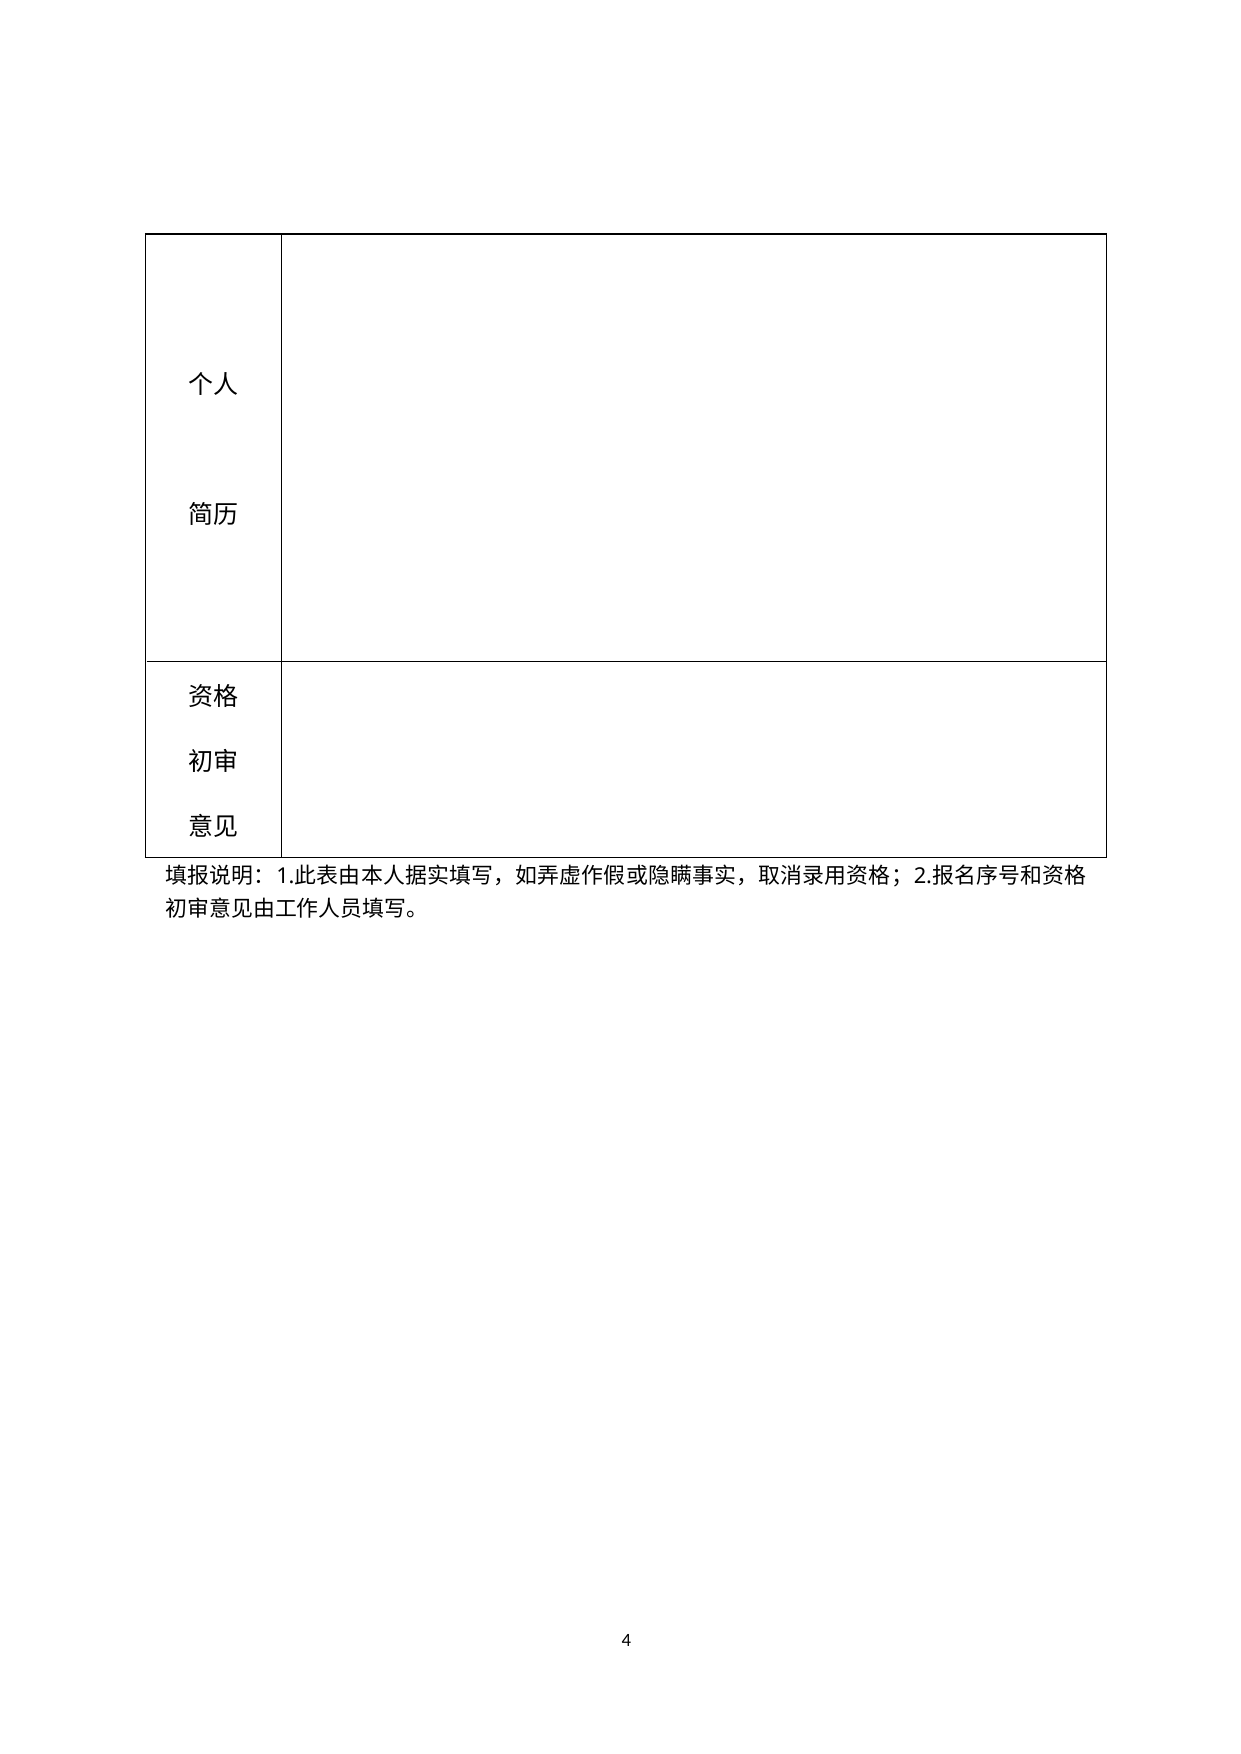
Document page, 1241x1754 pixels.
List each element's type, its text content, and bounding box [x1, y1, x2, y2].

table_cell 个人 简历 [146, 235, 281, 661]
table_cell [282, 235, 1106, 661]
table_cell 资格 初审 意见 [146, 662, 281, 857]
text 填报说明：1.此表由本人据实填写，如弄虚作假或隐瞒事实，取消录用资格；2.报名序号和资格初审意见由工作人员填写。 [165, 858, 1087, 923]
table_cell [282, 662, 1106, 857]
